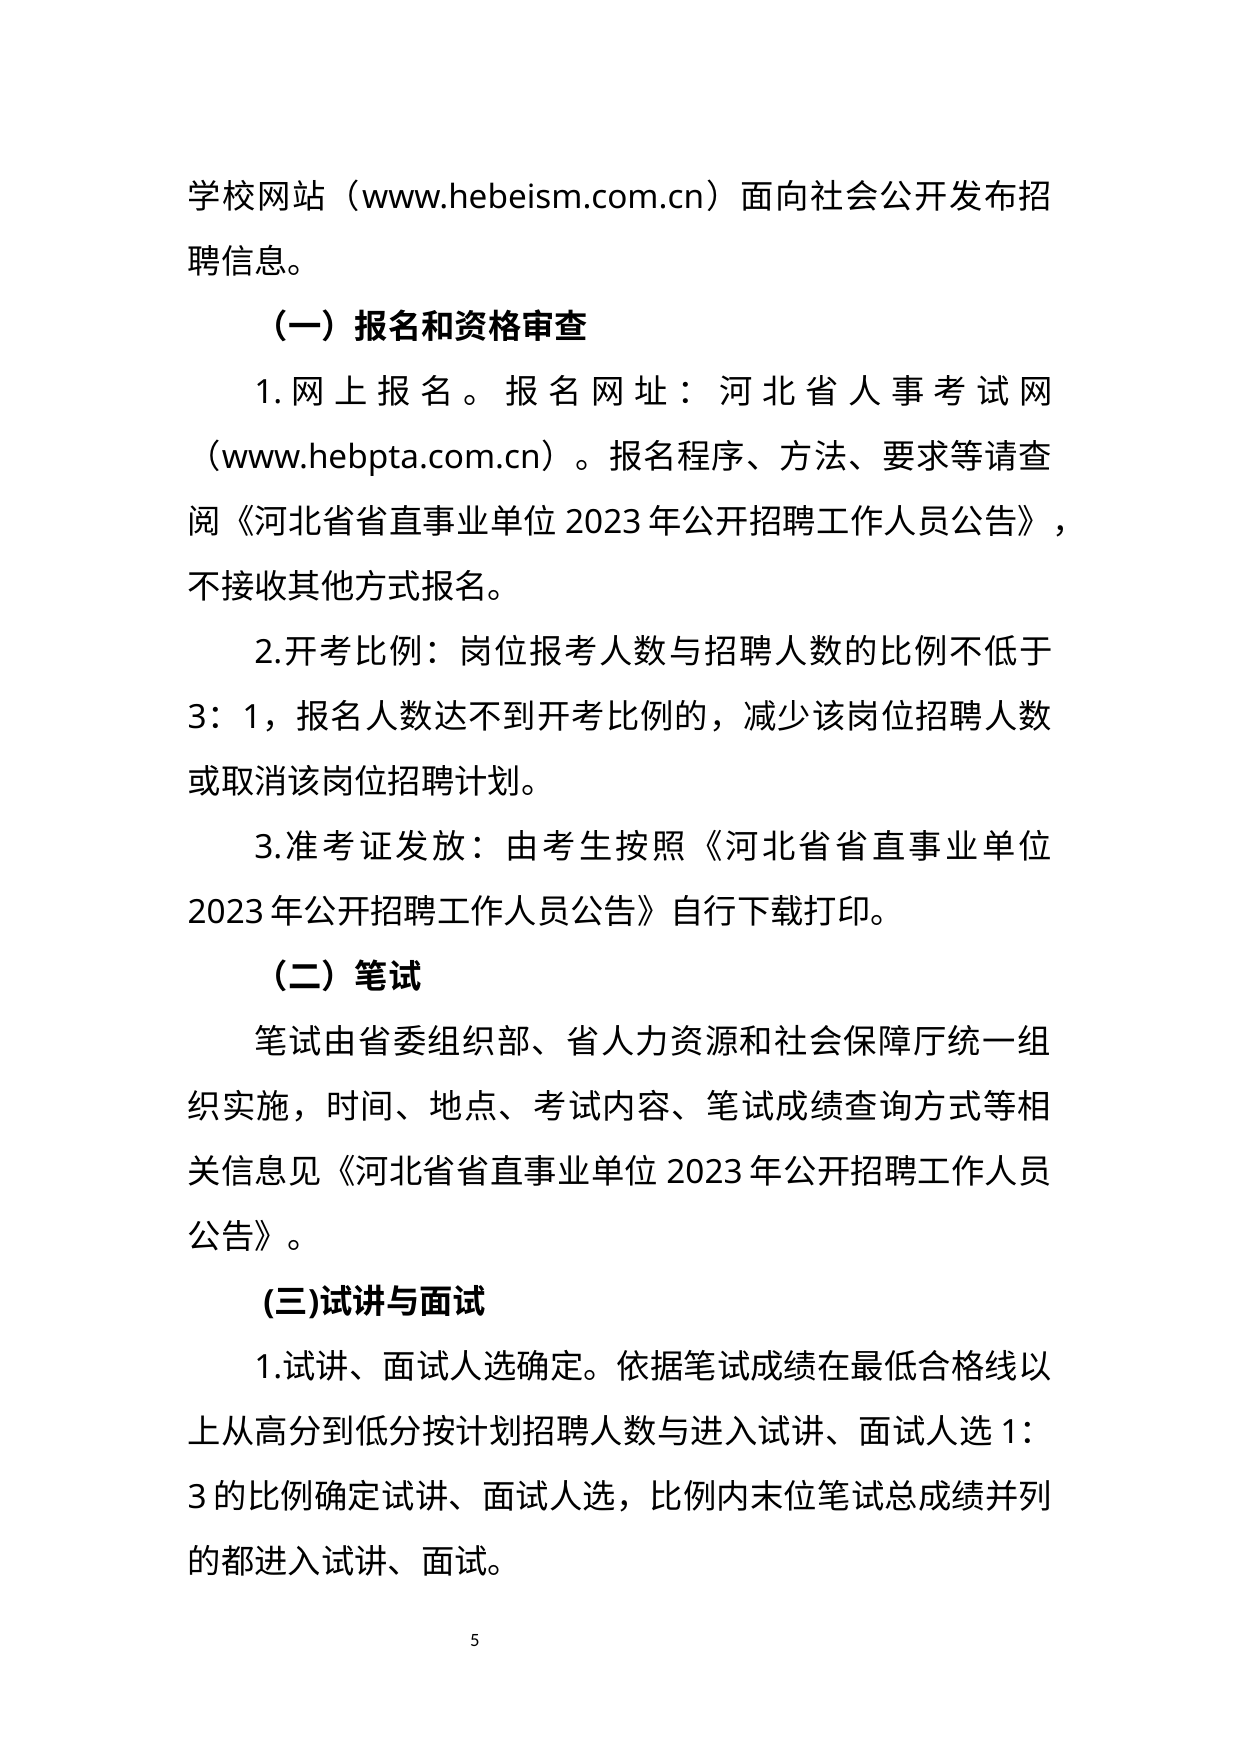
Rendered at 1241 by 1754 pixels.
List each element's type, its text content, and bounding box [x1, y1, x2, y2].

text 笔试由省委组织部、省人力资源和社会保障厅统一组织实施，时间、地点、考试内容、笔试成绩查询方式等相关信息见《河北省省直事业单位2023年公开招聘工作人员公告》。 [187, 1007, 1053, 1267]
text (三)试讲与面试 [187, 1267, 1053, 1332]
text （二）笔试 [187, 942, 1053, 1007]
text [187, 162, 1053, 292]
text 2.开考比例：岗位报考人数与招聘人数的比例不低于3：1，报名人数达不到开考比例的，减少该岗位招聘人数或取消该岗位招聘计划。 [187, 617, 1053, 812]
text 1.试讲、面试人选确定。依据笔试成绩在最低合格线以上从高分到低分按计划招聘人数与进入试讲、面试人选1：3的比例确定试讲、面试人选，比例内末位笔试总成绩并列的都进入试讲、面试。 [187, 1332, 1053, 1592]
text 3.准考证发放：由考生按照《河北省省直事业单位2023年公开招聘工作人员公告》自行下载打印。 [187, 812, 1053, 942]
text （一）报名和资格审查 [187, 292, 1053, 357]
text 1.网上报名。报名网址：河北省人事考试网（www.hebpta.com.cn）。报名程序、方法、要求等请查阅《河北省省直事业单位2023年公开招聘工作人员公告》，不接收其他方式报名。 [187, 357, 1053, 617]
